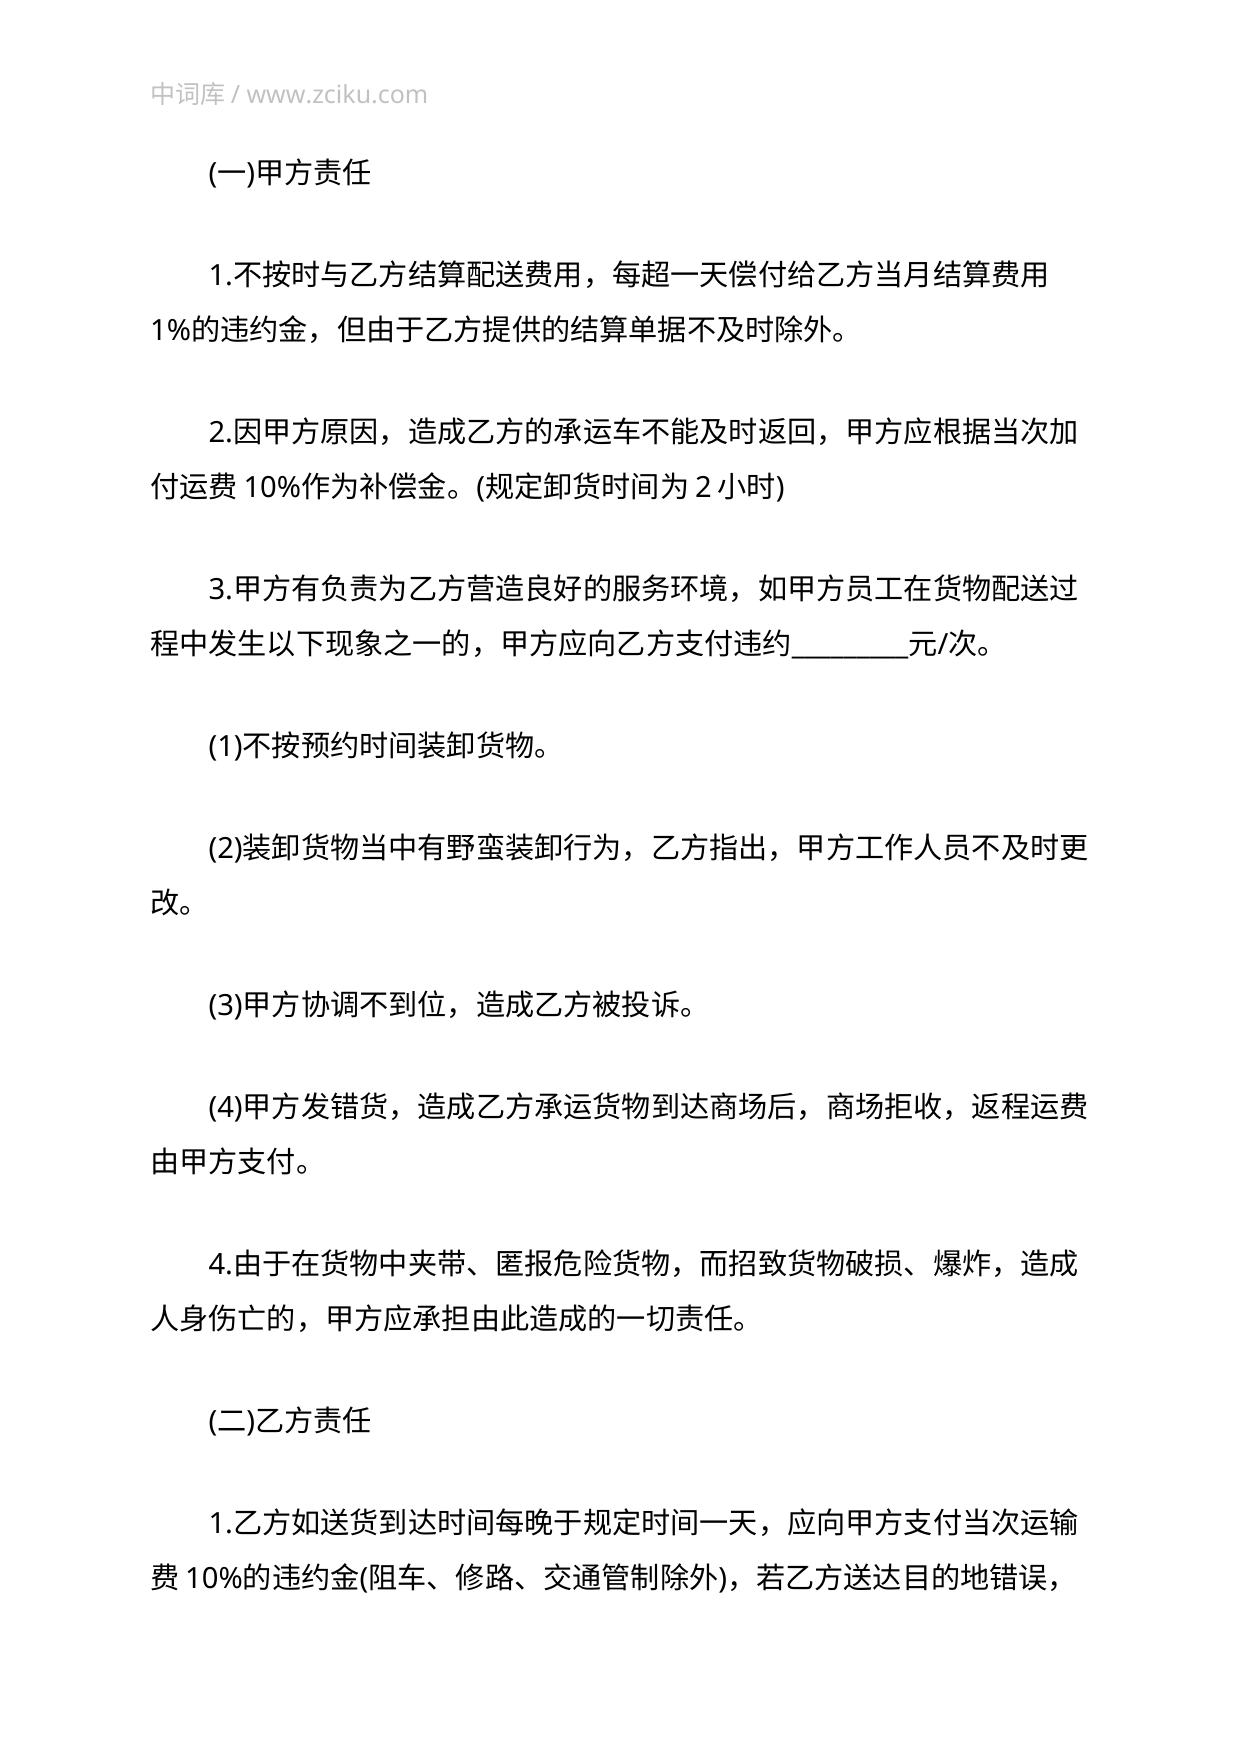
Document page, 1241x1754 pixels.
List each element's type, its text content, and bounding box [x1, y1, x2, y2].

text 1.不按时与乙方结算配送费用，每超一天偿付给乙方当月结算费用1%的违约金，但由于乙方提供的结算单据不及时除外。 [150, 252, 1090, 349]
text 4.由于在货物中夹带、匿报危险货物，而招致货物破损、爆炸，造成人身伤亡的，甲方应承担由此造成的一切责任。 [150, 1240, 1090, 1338]
text (一)甲方责任 [150, 150, 1090, 192]
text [150, 1499, 1090, 1597]
text (1)不按预约时间装卸货物。 [150, 723, 1090, 765]
text (3)甲方协调不到位，造成乙方被投诉。 [150, 982, 1090, 1024]
text (4)甲方发错货，造成乙方承运货物到达商场后，商场拒收，返程运费由甲方支付。 [150, 1084, 1090, 1181]
text 3.甲方有负责为乙方营造良好的服务环境，如甲方员工在货物配送过程中发生以下现象之一的，甲方应向乙方支付违约_________元/次。 [150, 566, 1090, 663]
text 2.因甲方原因，造成乙方的承运车不能及时返回，甲方应根据当次加付运费10%作为补偿金。(规定卸货时间为2小时) [150, 409, 1090, 506]
text (2)装卸货物当中有野蛮装卸行为，乙方指出，甲方工作人员不及时更改。 [150, 825, 1090, 922]
text (二)乙方责任 [150, 1397, 1090, 1439]
